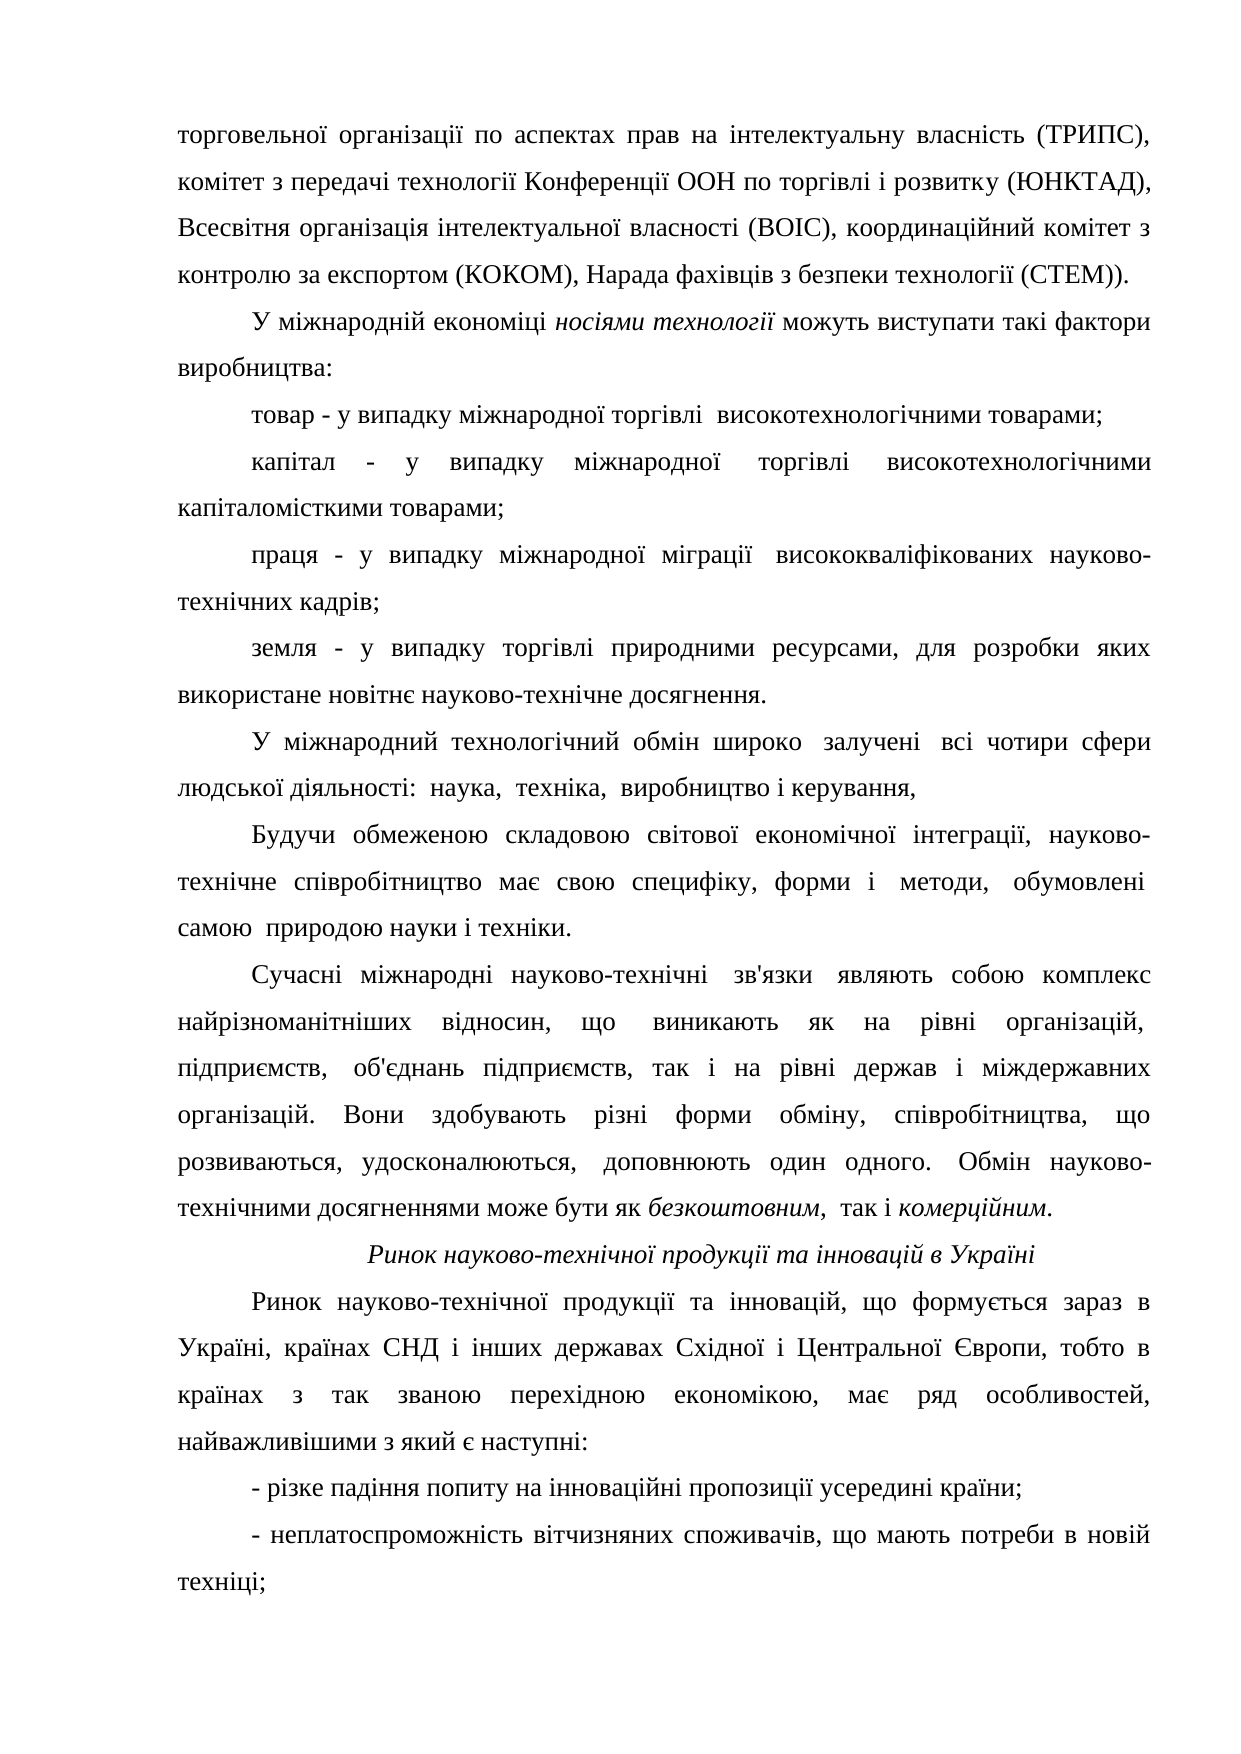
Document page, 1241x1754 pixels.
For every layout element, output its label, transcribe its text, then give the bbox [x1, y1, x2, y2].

text У міжнародній економіці носіями технології можуть виступати такі фактори виробництва: [177, 305, 1152, 383]
text - різке падіння попиту на інноваційні пропозиції усередині країни; [177, 1471, 1152, 1503]
text Сучасні міжнародні науково-технічні зв'язки являють собою комплекс найрізноманітніших відносин, що виникають як на рівні організацій, підприємств, об'єднань підприємств, так і на рівні держав і міждержавних організацій. Вони здобувають різні форми обміну, співробітництва, що розвиваються, удосконалюються, доповнюють один одного. Обмін науково-технічними досягненнями може бути як безкоштовним, так і комерційним. [177, 958, 1152, 1223]
text капітал - у випадку міжнародної торгівлі високотехнологічними капіталомісткими товарами; [177, 445, 1152, 523]
text Ринок науково-технічної продукції та інновацій в Україні [177, 1238, 1152, 1269]
text товар - у випадку міжнародної торгівлі високотехнологічними товарами; [177, 398, 1152, 429]
text земля - у випадку торгівлі природними ресурсами, для розробки яких використане новітнє науково-технічне досягнення. [177, 631, 1152, 709]
text - неплатоспроможність вітчизняних споживачів, що мають потреби в новій техніці; [177, 1518, 1152, 1596]
text У міжнародний технологічний обмін широко залучені всі чотири сфери людської діяльності: наука, техніка, виробництво і керування, [177, 725, 1152, 803]
text Будучи обмеженою складовою світової економічної інтеграції, науково-технічне співробітництво має свою специфіку, форми і методи, обумовлені самою природою науки і техніки. [177, 818, 1152, 943]
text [177, 118, 1152, 289]
text Ринок науково-технічної продукції та інновацій, що формується зараз в Україні, країнах СНД і інших державах Східної і Центральної Європи, тобто в країнах з так званою перехідною економікою, має ряд особливостей, найважливішими з який є наступні: [177, 1285, 1152, 1456]
text праця - у випадку міжнародної міграції висококваліфікованих науково-технічних кадрів; [177, 538, 1152, 616]
